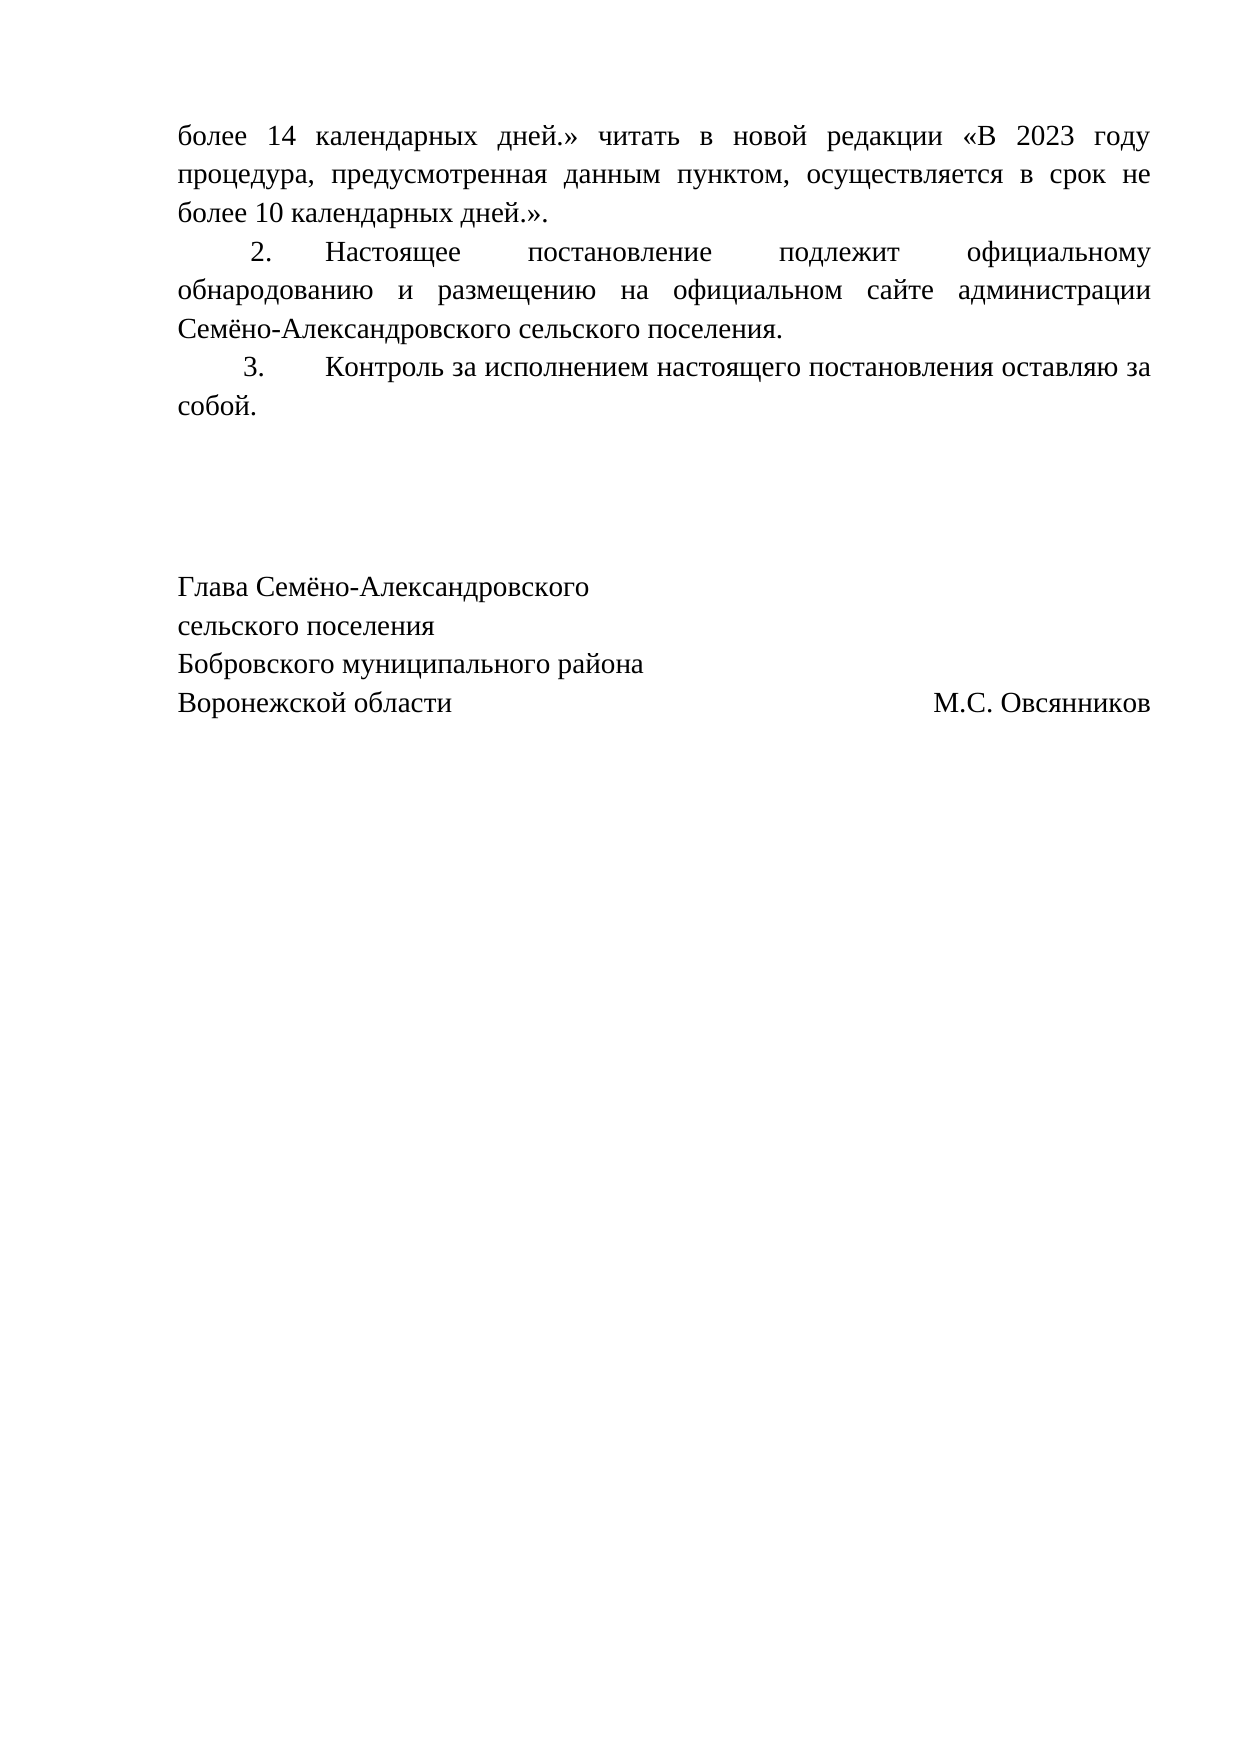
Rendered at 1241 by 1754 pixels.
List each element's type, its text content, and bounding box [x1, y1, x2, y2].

text 2. Настоящее постановление подлежит официальному обнародованию и размещению на официальном сайте администрации Семёно-Александровского сельского поселения. [177, 234, 1152, 344]
text Воронежской области М.С. Овсянников [177, 685, 1152, 719]
text Бобровского муниципального района [177, 647, 1152, 680]
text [177, 118, 1152, 229]
text сельского поселения [177, 608, 1152, 642]
text Глава Семёно-Александровского [177, 569, 1152, 603]
text 3. Контроль за исполнением настоящего постановления оставляю за собой. [177, 349, 1152, 421]
